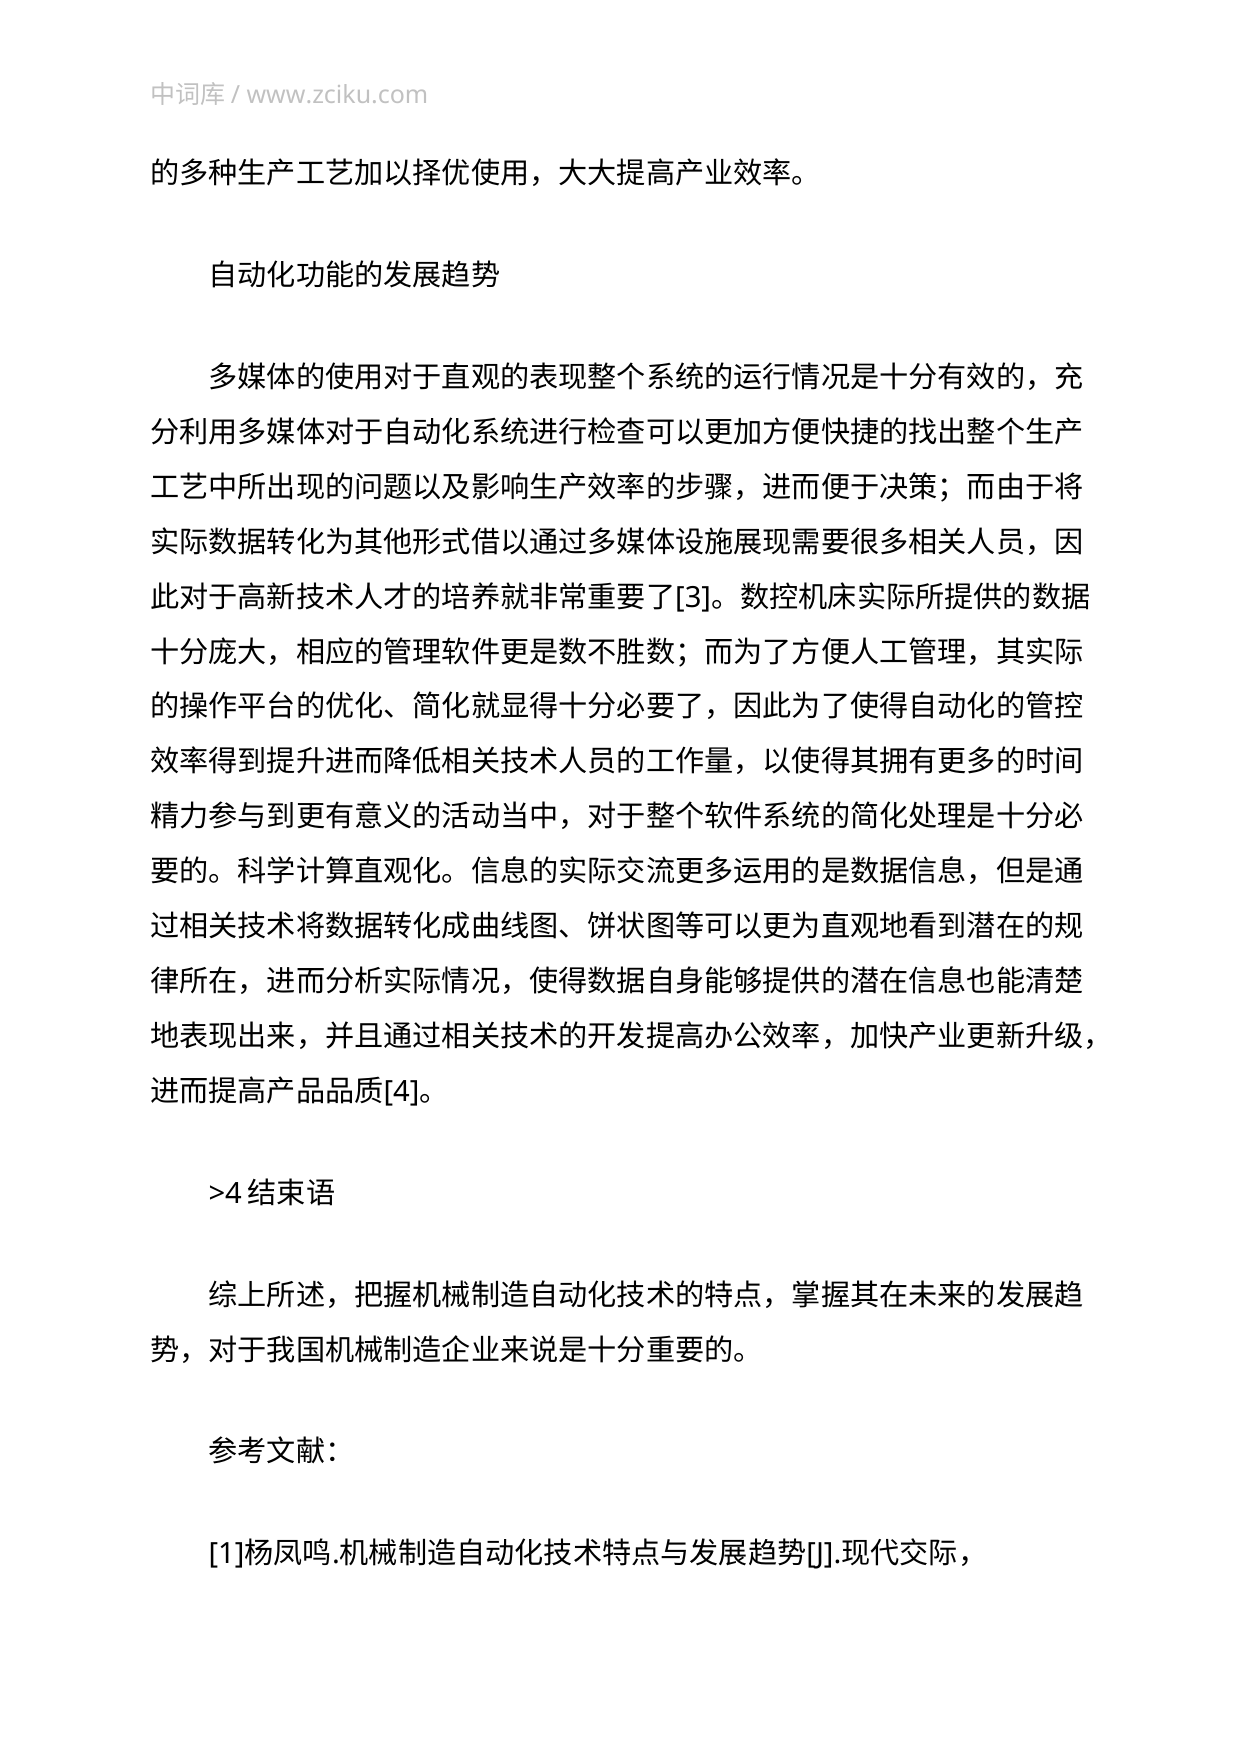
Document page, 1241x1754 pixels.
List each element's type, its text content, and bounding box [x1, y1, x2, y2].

text 参考文献： [150, 1428, 1090, 1470]
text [150, 150, 1090, 192]
text 综上所述，把握机械制造自动化技术的特点，掌握其在未来的发展趋势，对于我国机械制造企业来说是十分重要的。 [150, 1271, 1090, 1368]
text 多媒体的使用对于直观的表现整个系统的运行情况是十分有效的，充分利用多媒体对于自动化系统进行检查可以更加方便快捷的找出整个生产工艺中所出现的问题以及影响生产效率的步骤，进而便于决策；而由于将实际数据转化为其他形式借以通过多媒体设施展现需要很多相关人员，因此对于高新技术人才的培养就非常重要了[3]。数控机床实际所提供的数据十分庞大，相应的管理软件更是数不胜数；而为了方便人工管理，其实际的操作平台的优化、简化就显得十分必要了，因此为了使得自动化的管控效率得到提升进而降低相关技术人员的工作量，以使得其拥有更多的时间精力参与到更有意义的活动当中，对于整个软件系统的简化处理是十分必要的。科学计算直观化。信息的实际交流更多运用的是数据信息，但是通过相关技术将数据转化成曲线图、饼状图等可以更为直观地看到潜在的规律所在，进而分析实际情况，使得数据自身能够提供的潜在信息也能清楚地表现出来，并且通过相关技术的开发提高办公效率，加快产业更新升级，进而提高产品品质[4]。 [150, 353, 1090, 1110]
text 自动化功能的发展趋势 [150, 252, 1090, 294]
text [150, 1530, 1090, 1572]
text >4结束语 [150, 1169, 1090, 1212]
